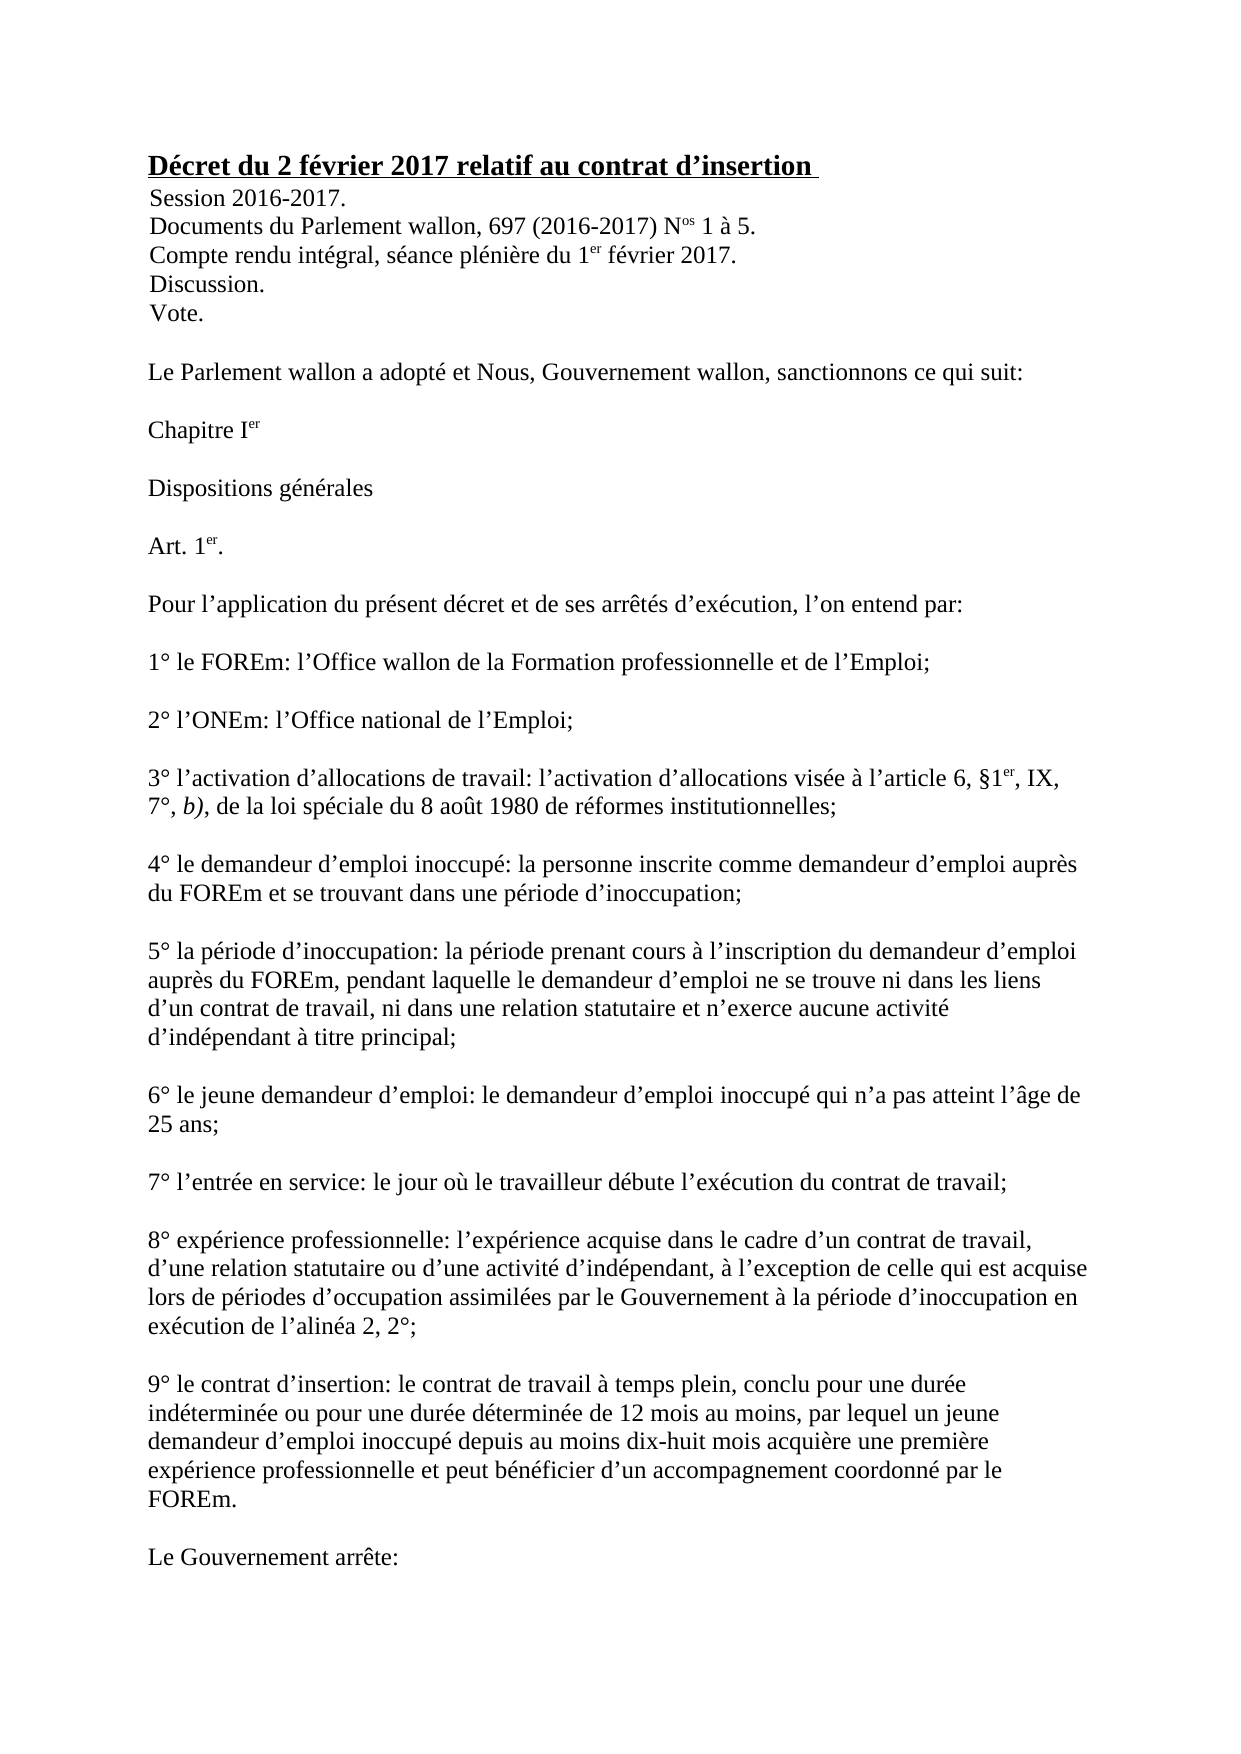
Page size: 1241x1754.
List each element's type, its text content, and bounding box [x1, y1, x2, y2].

text 6° le jeune demandeur d’emploi: le demandeur d’emploi inoccupé qui n’a pas atteint l’âge de 25 ans; [148, 1080, 1093, 1138]
text Décret du 2 février 2017 relatif au contrat d’insertion [148, 148, 1093, 181]
text 5° la période d’inoccupation: la période prenant cours à l’inscription du demandeur d’emploi auprès du FOREm, pendant laquelle le demandeur d’emploi ne se trouve ni dans les liens d’un contrat de travail, ni dans une relation statutaire et n’exerce aucune activité d’indépendant à titre principal; [148, 936, 1093, 1051]
text Le Parlement wallon a adopté et Nous, Gouvernement wallon, sanctionnons ce qui suit: [148, 357, 1093, 386]
text 1° le FOREm: l’Office wallon de la Formation professionnelle et de l’Emploi; [148, 647, 1093, 676]
text 2° l’ONEm: l’Office national de l’Emploi; [148, 705, 1093, 733]
text 8° expérience professionnelle: l’expérience acquise dans le cadre d’un contrat de travail, d’une relation statutaire ou d’une activité d’indépendant, à l’exception de celle qui est acquise lors de périodes d’occupation assimilées par le Gouvernement à la période d’inoccupation en exécution de l’alinéa 2, 2°; [148, 1225, 1093, 1340]
text 9° le contrat d’insertion: le contrat de travail à temps plein, conclu pour une durée indéterminée ou pour une durée déterminée de 12 mois au moins, par lequel un jeune demandeur d’emploi inoccupé depuis au moins dix-huit mois acquière une première expérience professionnelle et peut bénéficier d’un accompagnement coordonné par le FOREm. [148, 1369, 1093, 1513]
text 7° l’entrée en service: le jour où le travailleur débute l’exécution du contrat de travail; [148, 1167, 1093, 1196]
text Dispositions générales [148, 473, 1093, 502]
text Chapitre Ier [148, 415, 1093, 444]
text Pour l’application du présent décret et de ses arrêtés d’exécution, l’on entend par: [148, 589, 1093, 618]
text Le Gouvernement arrête: [148, 1542, 1093, 1571]
text 4° le demandeur d’emploi inoccupé: la personne inscrite comme demandeur d’emploi auprès du FOREm et se trouvant dans une période d’inoccupation; [148, 849, 1093, 907]
text Art. 1er. [148, 531, 1093, 560]
text 3° l’activation d’allocations de travail: l’activation d’allocations visée à l’article 6, §1er, IX, 7°, b), de la loi spéciale du 8 août 1980 de réformes institutionnelles; [148, 763, 1093, 820]
table_header Session 2016-2017. Documents du Parlement wallon, 697 (2016-2017) Nos 1 à 5. Compte rendu intégral, séance plénière du 1er février 2017. Discussion. Vote. [148, 181, 766, 328]
